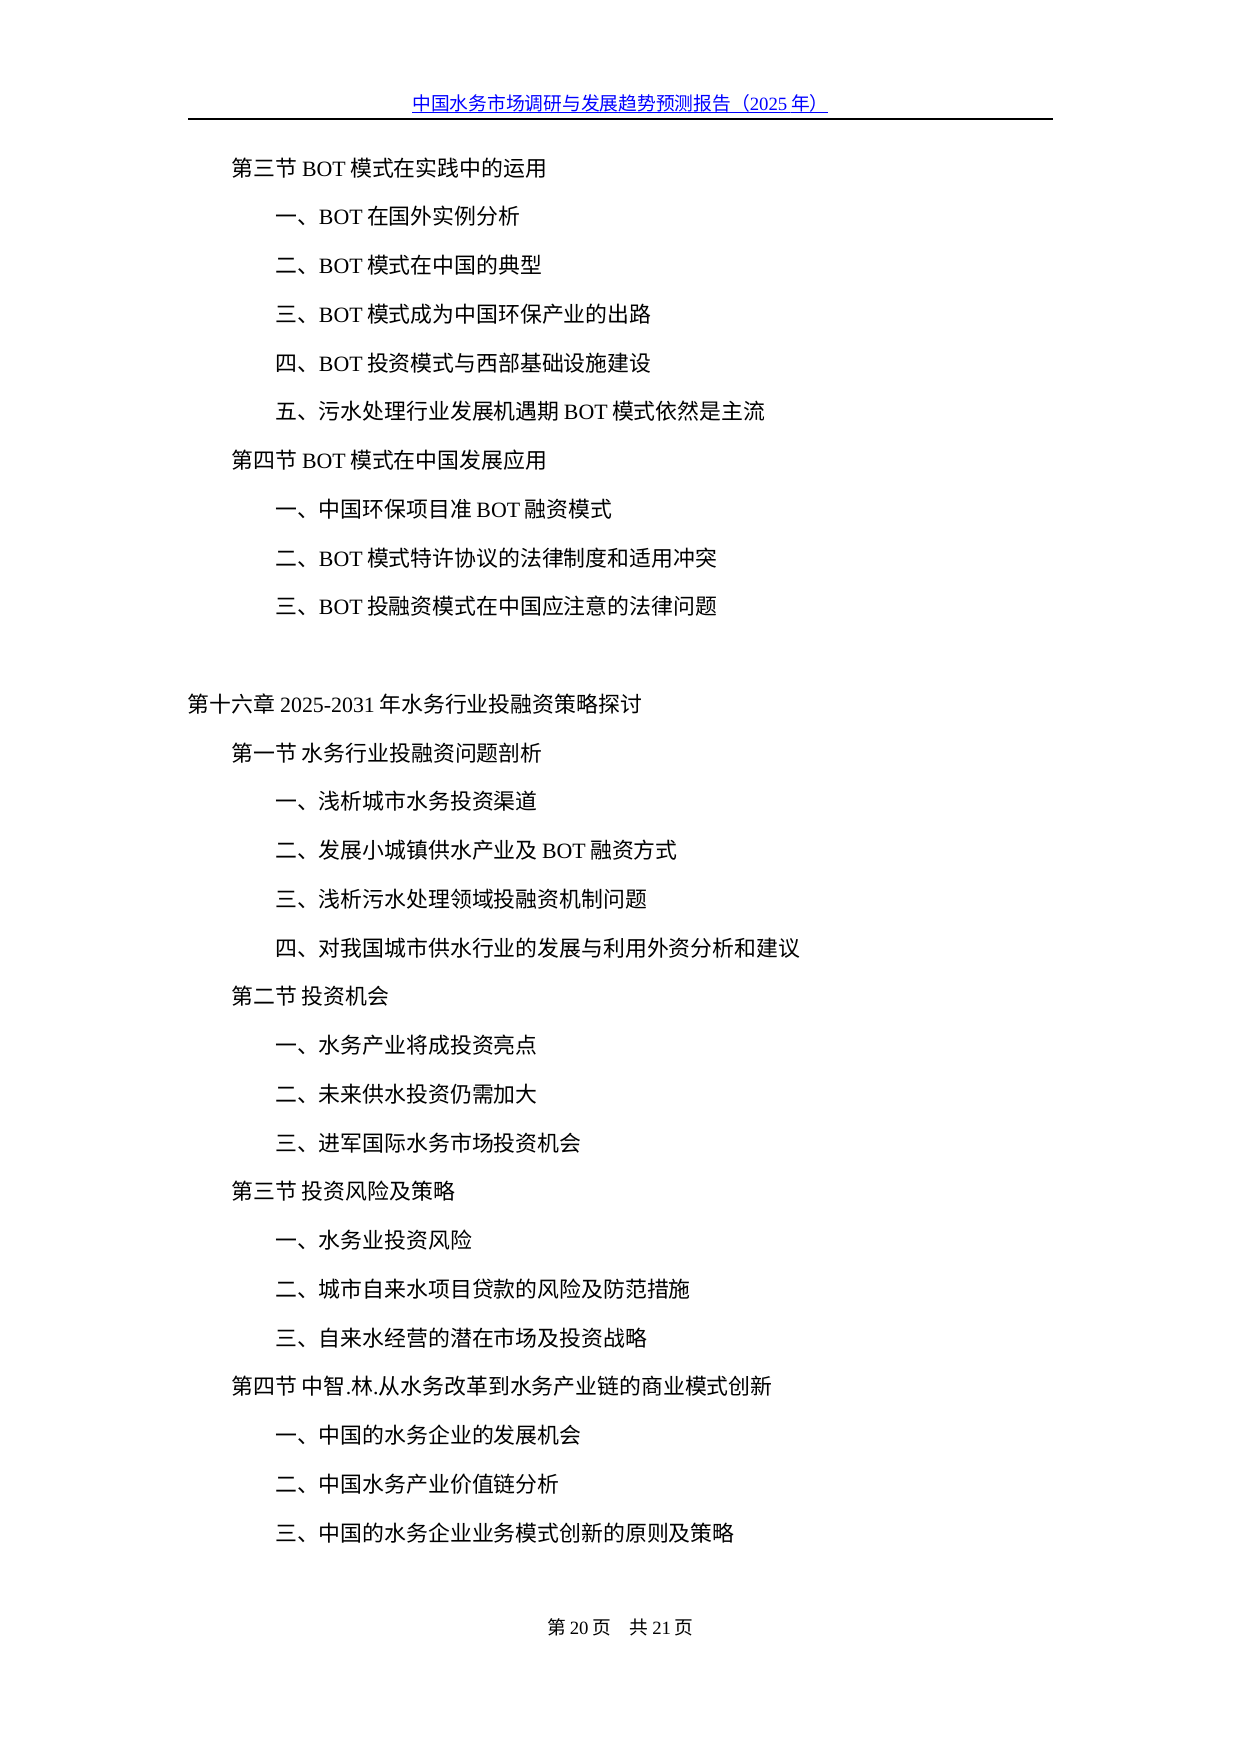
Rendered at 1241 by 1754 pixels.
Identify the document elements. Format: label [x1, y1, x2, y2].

text [187, 150, 1053, 1548]
